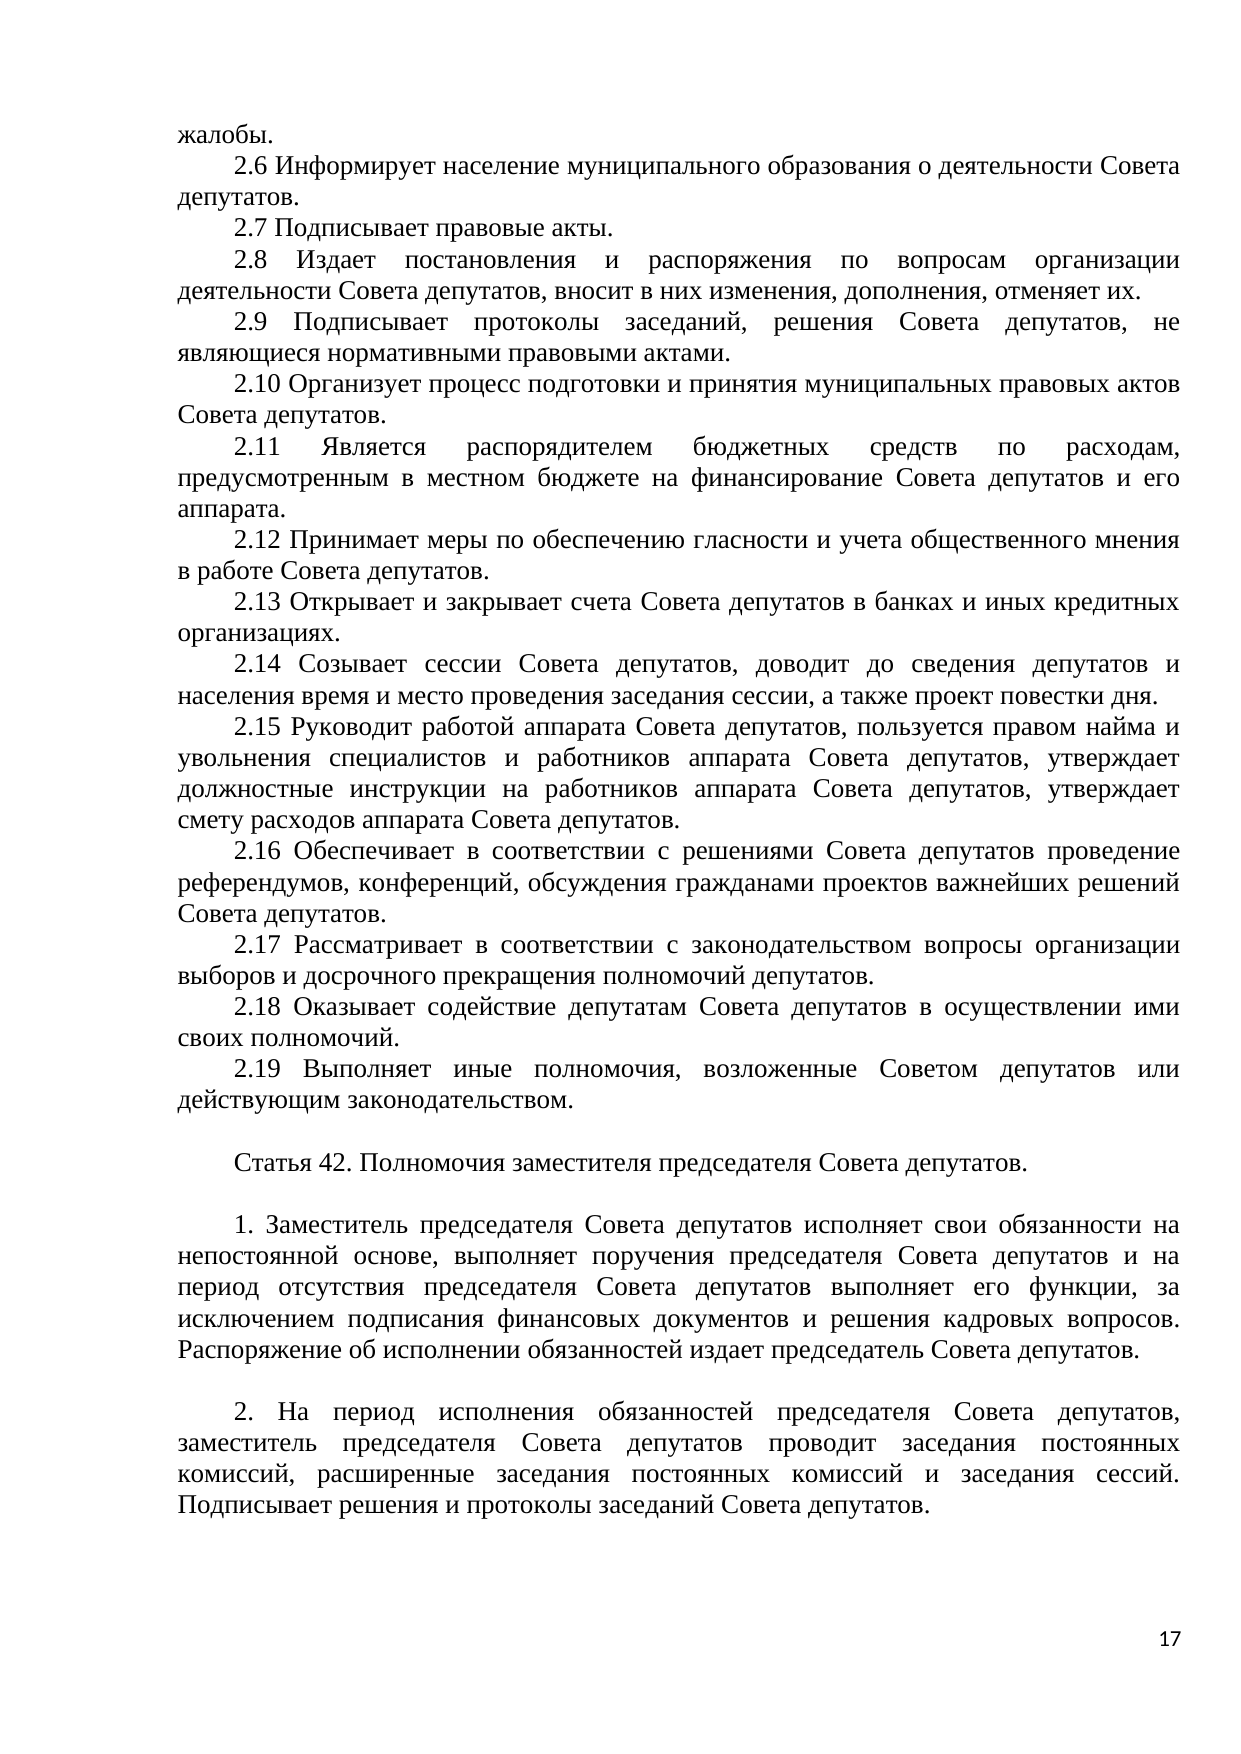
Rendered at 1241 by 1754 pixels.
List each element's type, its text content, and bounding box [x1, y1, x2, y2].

text 1. Заместитель председателя Совета депутатов исполняет свои обязанности на непостоянной основе, выполняет поручения председателя Совета депутатов и на период отсутствия председателя Совета депутатов выполняет его функции, за исключением подписания финансовых документов и решения кадровых вопросов. Распоряжение об исполнении обязанностей издает председатель Совета депутатов. [177, 1208, 1181, 1364]
text Статья 42. Полномочия заместителя председателя Совета депутатов. [177, 1146, 1181, 1177]
text 2.6 Информирует население муниципального образования о деятельности Совета депутатов. [177, 149, 1181, 212]
text 2.11 Является распорядителем бюджетных средств по расходам, предусмотренным в местном бюджете на финансирование Совета депутатов и его аппарата. [177, 429, 1181, 523]
text 2.16 Обеспечивает в соответствии с решениями Совета депутатов проведение референдумов, конференций, обсуждения гражданами проектов важнейших решений Совета депутатов. [177, 834, 1181, 928]
text 2.12 Принимает меры по обеспечению гласности и учета общественного мнения в работе Совета депутатов. [177, 523, 1181, 585]
text 2.14 Созывает сессии Совета депутатов, доводит до сведения депутатов и населения время и место проведения заседания сессии, а также проект повестки дня. [177, 648, 1181, 710]
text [177, 118, 1181, 149]
text 2.10 Организует процесс подготовки и принятия муниципальных правовых актов Совета депутатов. [177, 367, 1181, 429]
text 2.18 Оказывает содействие депутатам Совета депутатов в осуществлении ими своих полномочий. [177, 990, 1181, 1052]
text 2.9 Подписывает протоколы заседаний, решения Совета депутатов, не являющиеся нормативными правовыми актами. [177, 305, 1181, 367]
text 2.15 Руководит работой аппарата Совета депутатов, пользуется правом найма и увольнения специалистов и работников аппарата Совета депутатов, утверждает должностные инструкции на работников аппарата Совета депутатов, утверждает смету расходов аппарата Совета депутатов. [177, 710, 1181, 834]
text 2.7 Подписывает правовые акты. [177, 212, 1181, 243]
text 2.17 Рассматривает в соответствии с законодательством вопросы организации выборов и досрочного прекращения полномочий депутатов. [177, 928, 1181, 990]
text 2.8 Издает постановления и распоряжения по вопросам организации деятельности Совета депутатов, вносит в них изменения, дополнения, отменяет их. [177, 243, 1181, 305]
text 2.19 Выполняет иные полномочия, возложенные Советом депутатов или действующим законодательством. [177, 1052, 1181, 1115]
text 2. На период исполнения обязанностей председателя Совета депутатов, заместитель председателя Совета депутатов проводит заседания постоянных комиссий, расширенные заседания постоянных комиссий и заседания сессий. Подписывает решения и протоколы заседаний Совета депутатов. [177, 1395, 1181, 1520]
text 2.13 Открывает и закрывает счета Совета депутатов в банках и иных кредитных организациях. [177, 585, 1181, 648]
